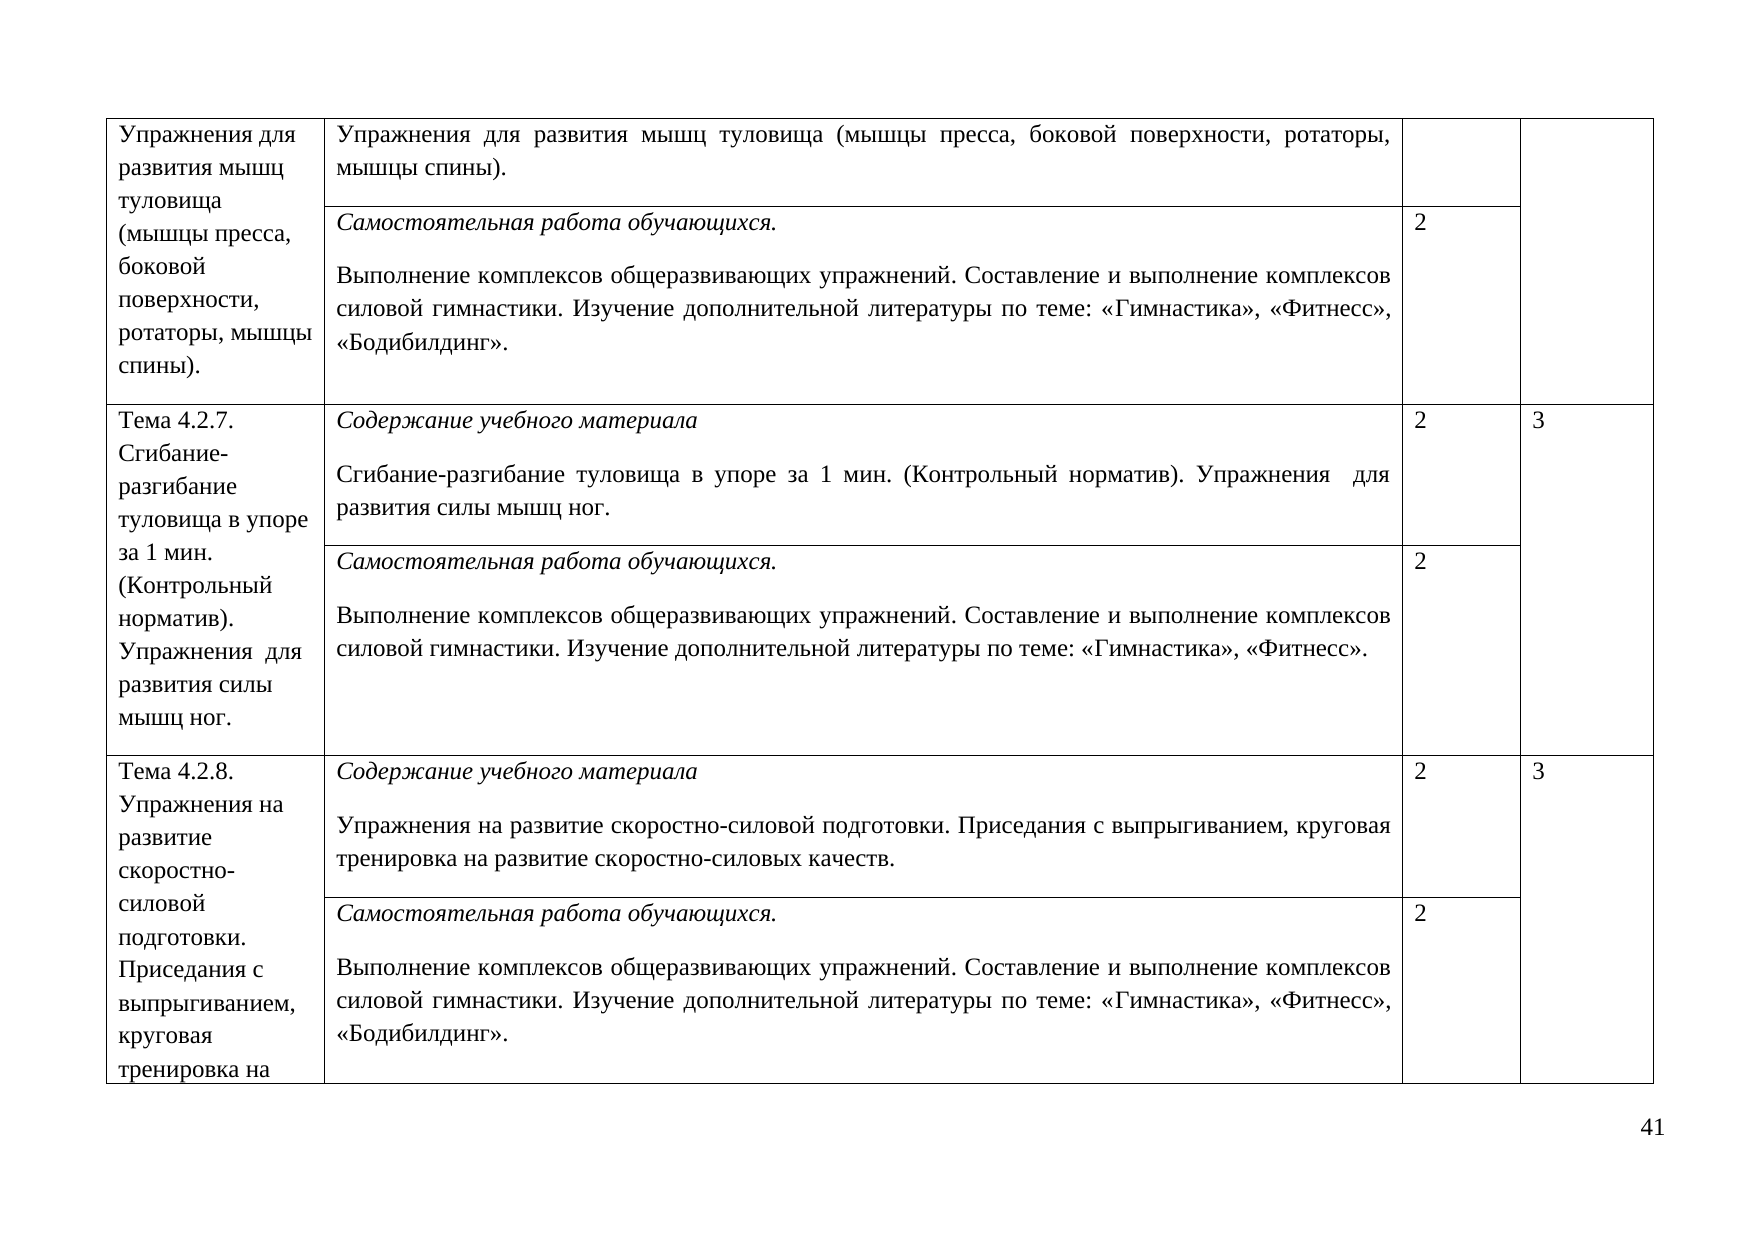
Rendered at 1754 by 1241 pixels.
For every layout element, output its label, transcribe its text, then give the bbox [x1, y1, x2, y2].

table_cell 3 [1521, 756, 1653, 1082]
table_cell 2 [1403, 207, 1520, 404]
table_cell 2 [1403, 546, 1520, 755]
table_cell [325, 898, 1402, 1082]
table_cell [325, 119, 1402, 206]
table_cell Содержание учебного материала Сгибание-разгибание туловища в упоре за 1 мин. (Контрольный норматив). Упражнения для развития силы мышц ног. [325, 405, 1402, 545]
table_cell 3 [1521, 119, 1653, 404]
table_cell 3 [1521, 405, 1653, 755]
table_cell 2 [1403, 405, 1520, 545]
table_cell Тема 4.2.8. Упражнения на развитие скоростно-силовой подготовки. Приседания с выпрыгиванием, круговая тренировка на развитие скоростно-силовых качеств. [107, 756, 324, 1082]
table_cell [107, 119, 324, 404]
table_cell Содержание учебного материала Упражнения на развитие скоростно-силовой подготовки. Приседания с выпрыгиванием, круговая тренировка на развитие скоростно-силовых качеств. [325, 756, 1402, 897]
table_cell 2 [1403, 119, 1520, 206]
table_cell 2 [1403, 756, 1520, 897]
table_cell Самостоятельная работа обучающихся. Выполнение комплексов общеразвивающих упражнений. Составление и выполнение комплексов силовой гимнастики. Изучение дополнительной литературы по теме: «Гимнастика», «Фитнесс». [325, 546, 1402, 755]
table_cell 2 [1403, 898, 1520, 1082]
table_cell Тема 4.2.7. Сгибание-разгибание туловища в упоре за 1 мин. (Контрольный норматив). Упражнения для развития силы мышц ног. [107, 405, 324, 755]
